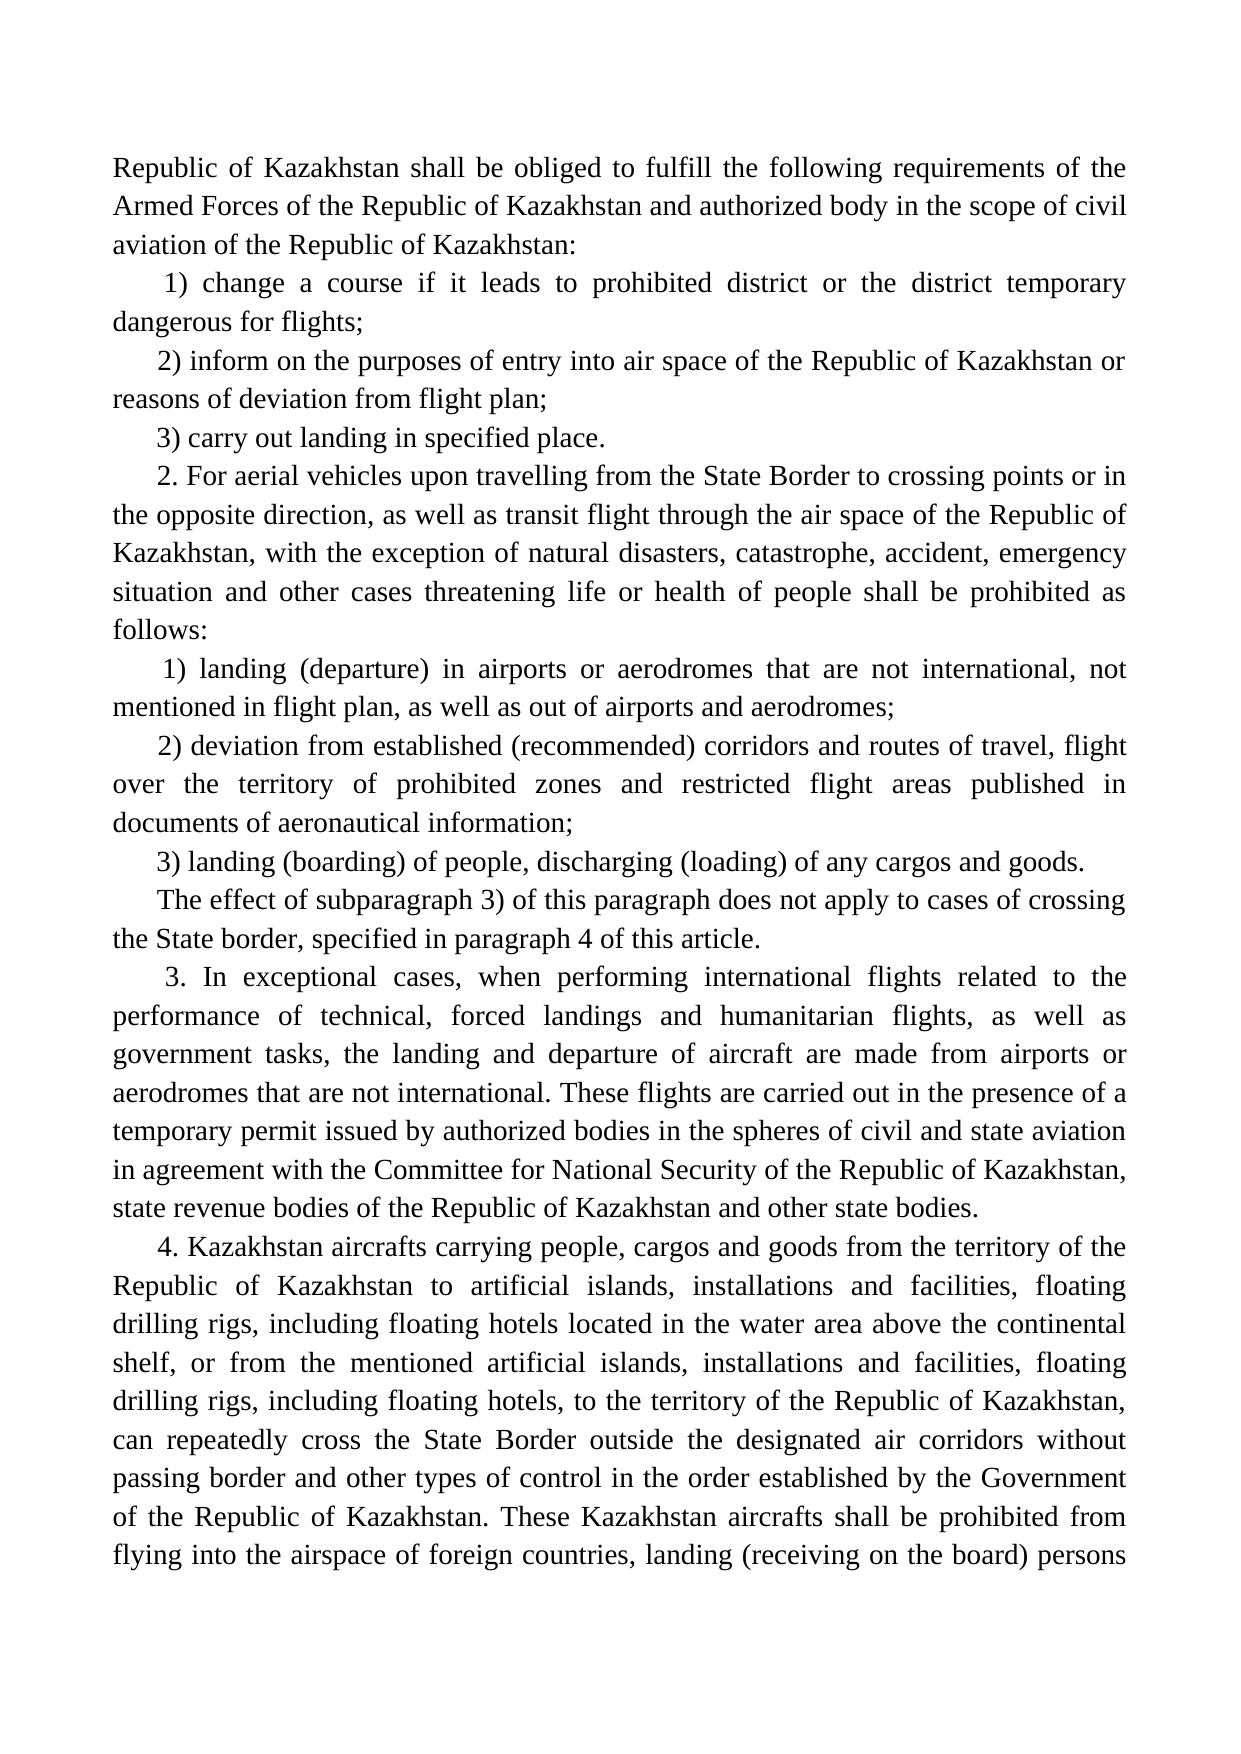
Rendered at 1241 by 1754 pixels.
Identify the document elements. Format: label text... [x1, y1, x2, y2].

text 3. In exceptional cases, when performing international flights related to the performance of technical, forced landings and humanitarian flights, as well as government tasks, the landing and departure of aircraft are made from airports or aerodromes that are not international. These flights are carried out in the presence of a temporary permit issued by authorized bodies in the spheres of civil and state aviation in agreement with the Committee for National Security of the Republic of Kazakhstan, state revenue bodies of the Republic of Kazakhstan and other state bodies. [112, 959, 1128, 1224]
text 2) inform on the purposes of entry into air space of the Republic of Kazakhstan or reasons of deviation from flight plan; [112, 343, 1128, 415]
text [112, 150, 1128, 261]
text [112, 1229, 1128, 1571]
text 2) deviation from established (recommended) corridors and routes of travel, flight over the territory of prohibited zones and restricted flight areas published in documents of aeronautical information; [112, 728, 1128, 839]
text 1) change a course if it leads to prohibited district or the district temporary dangerous for flights; [112, 266, 1128, 338]
text 3) landing (boarding) of people, discharging (loading) of any cargos and goods. [112, 844, 1128, 877]
text 3) carry out landing in specified place. [112, 420, 1128, 453]
text 2. For aerial vehicles upon travelling from the State Border to crossing points or in the opposite direction, as well as transit flight through the air space of the Republic of Kazakhstan, with the exception of natural disasters, catastrophe, accident, emergency situation and other cases threatening life or health of people shall be prohibited as follows: [112, 458, 1128, 646]
text The effect of subparagraph 3) of this paragraph does not apply to cases of crossing the State border, specified in paragraph 4 of this article. [112, 882, 1128, 954]
text 1) landing (departure) in airports or aerodromes that are not international, not mentioned in flight plan, as well as out of airports and aerodromes; [112, 651, 1128, 723]
